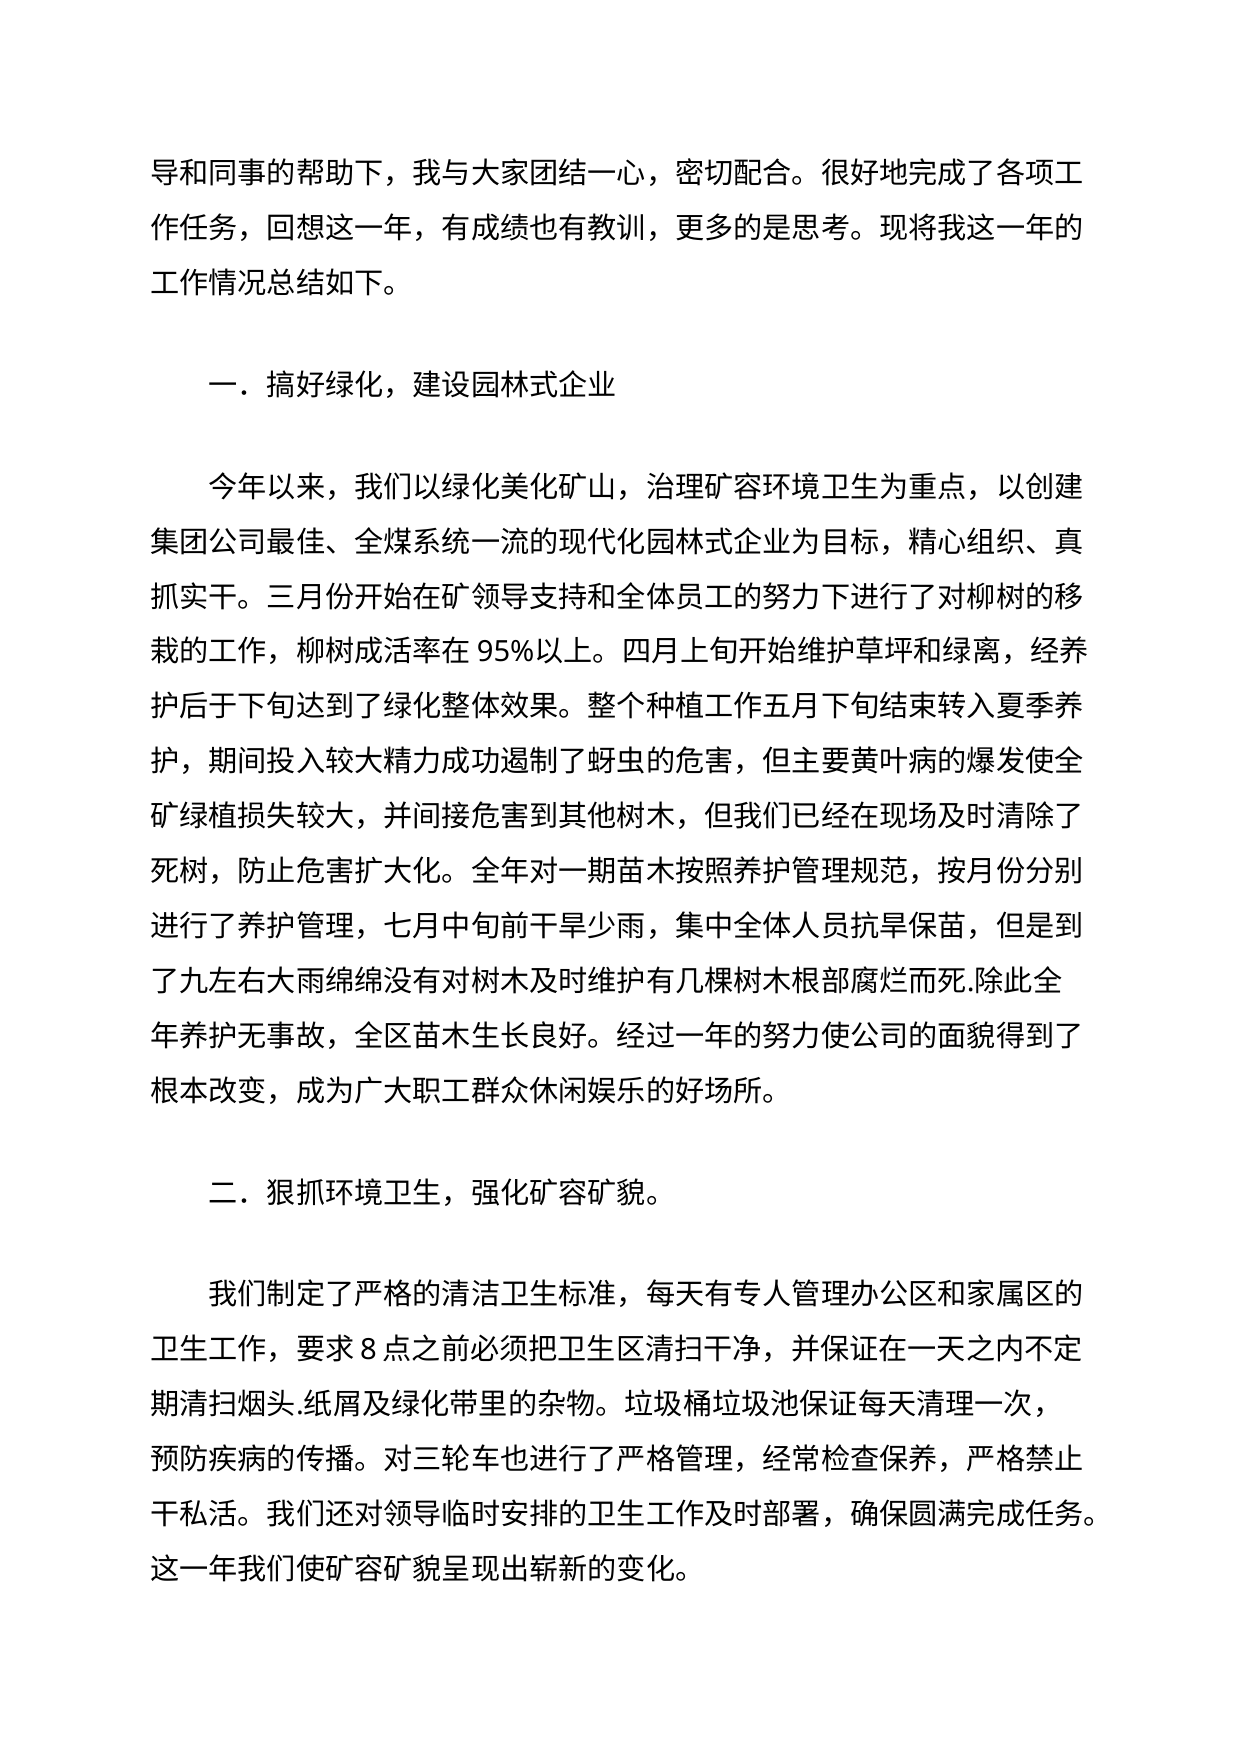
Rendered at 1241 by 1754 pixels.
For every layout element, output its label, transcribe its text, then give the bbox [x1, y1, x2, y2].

text 二．狠抓环境卫生，强化矿容矿貌。 [150, 1169, 1090, 1211]
text 我们制定了严格的清洁卫生标准，每天有专人管理办公区和家属区的卫生工作，要求8点之前必须把卫生区清扫干净，并保证在一天之内不定期清扫烟头.纸屑及绿化带里的杂物。垃圾桶垃圾池保证每天清理一次，预防疾病的传播。对三轮车也进行了严格管理，经常检查保养，严格禁止干私活。我们还对领导临时安排的卫生工作及时部署，确保圆满完成任务。这一年我们使矿容矿貌呈现出崭新的变化。 [150, 1271, 1090, 1588]
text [150, 150, 1090, 302]
text 今年以来，我们以绿化美化矿山，治理矿容环境卫生为重点，以创建集团公司最佳、全煤系统一流的现代化园林式企业为目标，精心组织、真抓实干。三月份开始在矿领导支持和全体员工的努力下进行了对柳树的移栽的工作，柳树成活率在95%以上。四月上旬开始维护草坪和绿离，经养护后于下旬达到了绿化整体效果。整个种植工作五月下旬结束转入夏季养护，期间投入较大精力成功遏制了蚜虫的危害，但主要黄叶病的爆发使全矿绿植损失较大，并间接危害到其他树木，但我们已经在现场及时清除了死树，防止危害扩大化。全年对一期苗木按照养护管理规范，按月份分别进行了养护管理，七月中旬前干旱少雨，集中全体人员抗旱保苗，但是到了九左右大雨绵绵没有对树木及时维护有几棵树木根部腐烂而死.除此全年养护无事故，全区苗木生长良好。经过一年的努力使公司的面貌得到了根本改变，成为广大职工群众休闲娱乐的好场所。 [150, 463, 1090, 1110]
text 一．搞好绿化，建设园林式企业 [150, 362, 1090, 404]
